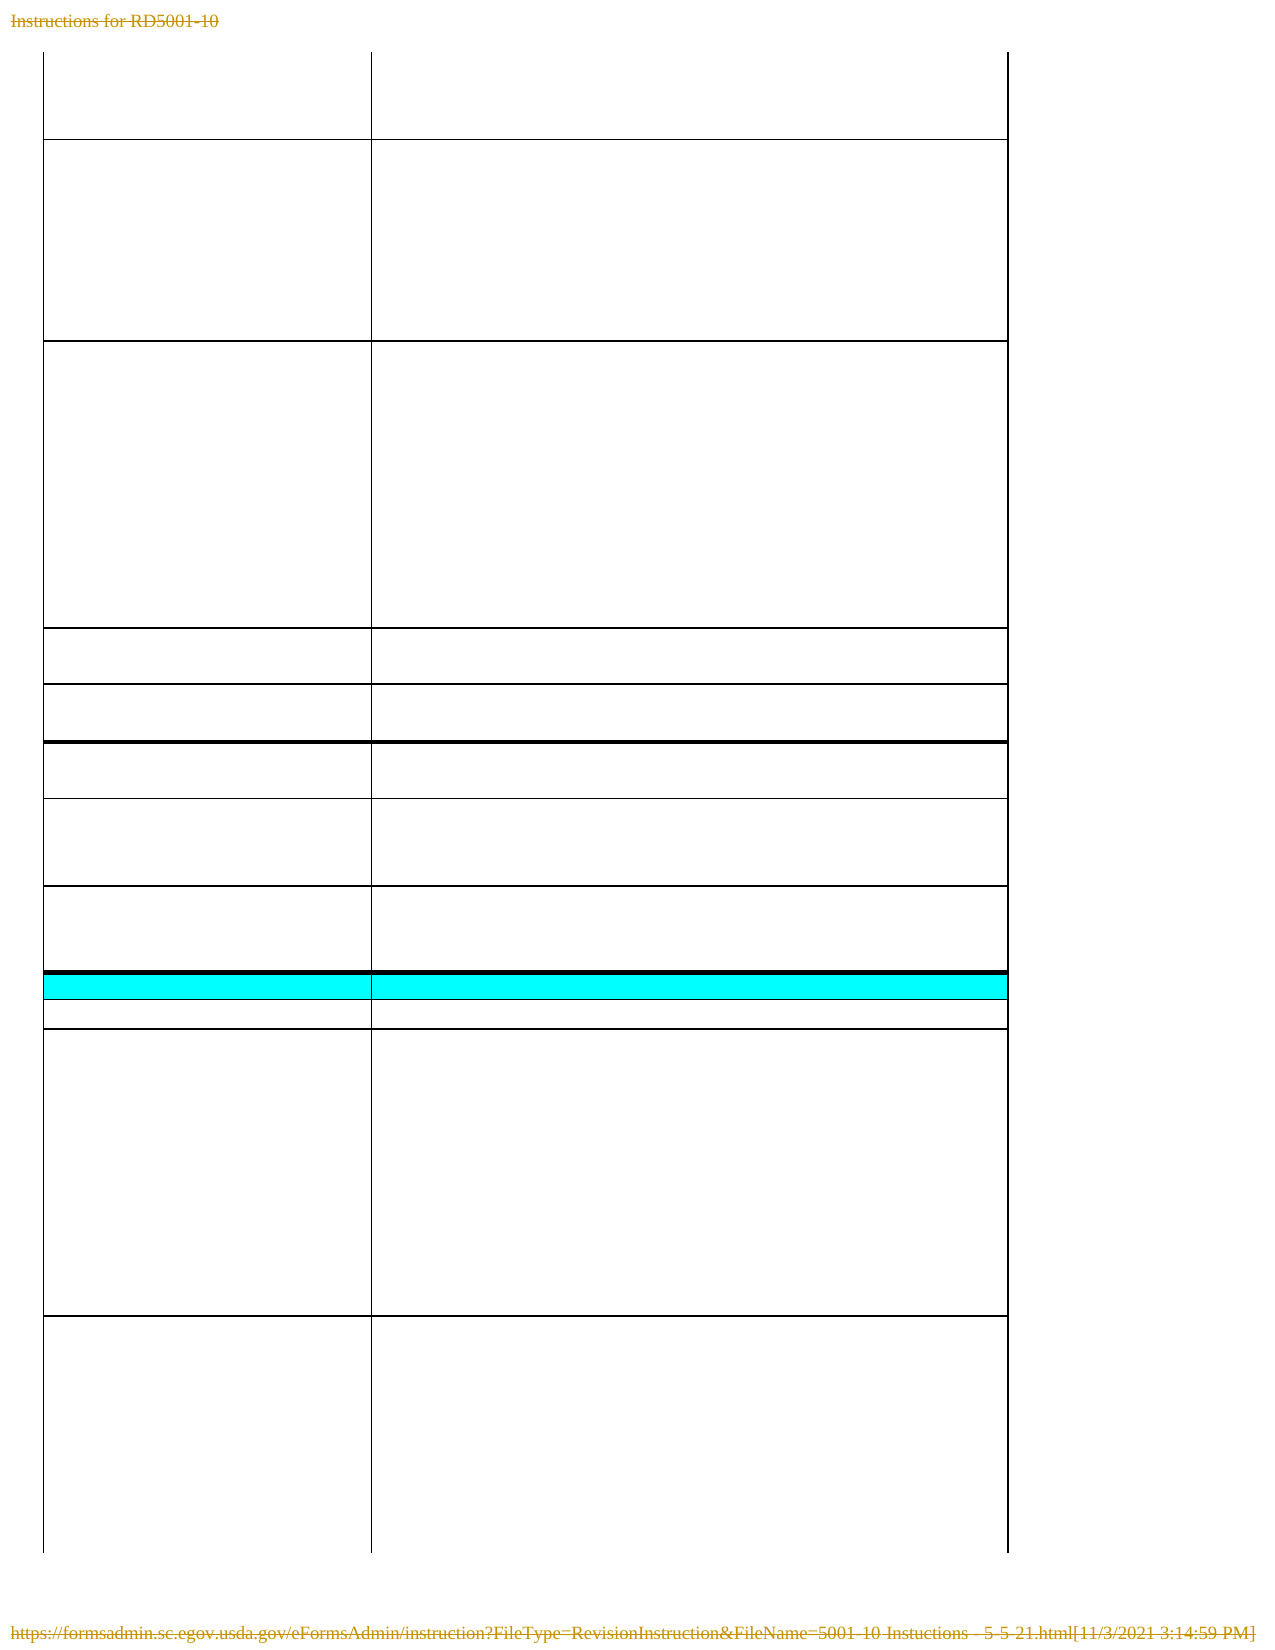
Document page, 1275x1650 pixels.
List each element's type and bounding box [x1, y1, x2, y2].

table_cell [44, 1317, 371, 1553]
table_cell [372, 342, 1007, 627]
table_header [44, 52, 371, 138]
table_cell [44, 799, 371, 885]
table_cell [44, 975, 371, 999]
table_cell [372, 975, 1007, 999]
table_cell [44, 1030, 371, 1315]
table_cell [44, 685, 371, 740]
table_cell [44, 887, 371, 970]
table_cell [372, 1000, 1007, 1028]
table_cell [44, 1000, 371, 1028]
table_header [372, 52, 1007, 138]
table_cell [44, 140, 371, 340]
table_cell [372, 1317, 1007, 1553]
table_cell [44, 342, 371, 627]
table_cell [372, 744, 1007, 798]
table_cell [44, 629, 371, 683]
table_cell [372, 799, 1007, 885]
table_cell [372, 629, 1007, 683]
table_cell [372, 887, 1007, 970]
table_cell [372, 685, 1007, 740]
table_cell [372, 140, 1007, 340]
table_cell [372, 1030, 1007, 1315]
table_cell [44, 744, 371, 798]
